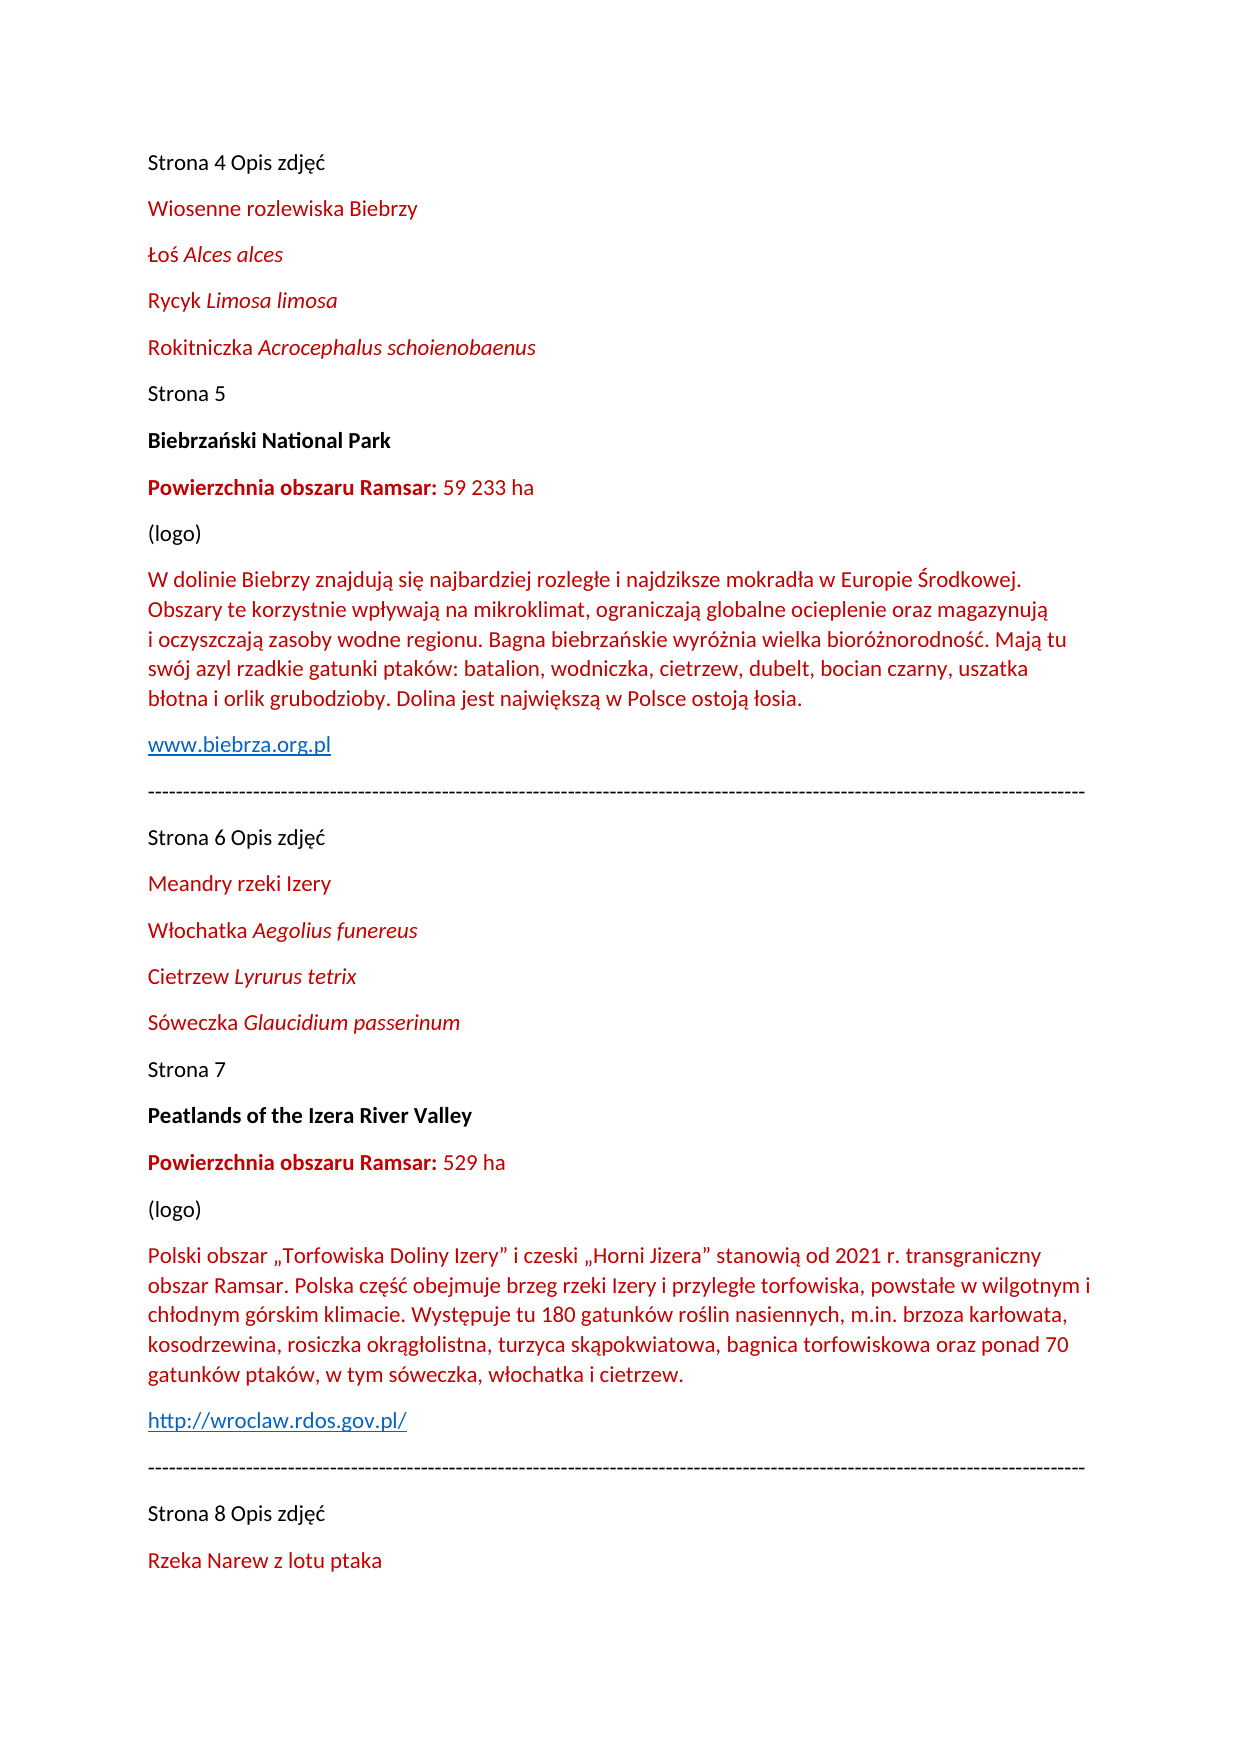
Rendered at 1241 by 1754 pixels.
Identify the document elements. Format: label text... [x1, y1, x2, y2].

text Rzeka Narew z lotu ptaka [148, 1546, 1093, 1574]
text Biebrzański National Park [148, 426, 1093, 454]
text Powierzchnia obszaru Ramsar: 59 233 ha [148, 473, 1093, 501]
text www.biebrza.org.pl [148, 730, 1093, 758]
text Cietrzew Lyrurus tetrix [148, 962, 1093, 990]
text Sóweczka Glaucidium passerinum [148, 1008, 1093, 1037]
text W dolinie Biebrzy znajdują się najbardziej rozległe i najdziksze mokradła w Europie Środkowej. Obszary te korzystnie wpływają na mikroklimat, ograniczają globalne ocieplenie oraz magazynują i oczyszczają zasoby wodne regionu. Bagna biebrzańskie wyróżnia wielka bioróżnorodność. Mają tu swój azyl rzadkie gatunki ptaków: batalion, wodniczka, cietrzew, dubelt, bocian czarny, uszatka błotna i orlik grubodzioby. Dolina jest największą w Polsce ostoją łosia. [148, 565, 1093, 712]
text Wiosenne rozlewiska Biebrzy [148, 194, 1093, 222]
text Powierzchnia obszaru Ramsar: 529 ha [148, 1148, 1093, 1176]
text Strona 7 [148, 1055, 1093, 1083]
text Meandry rzeki Izery [148, 869, 1093, 897]
text Włochatka Aegolius funereus [148, 916, 1093, 944]
text Rycyk Limosa limosa [148, 287, 1093, 315]
text Strona 8 Opis zdjęć [148, 1499, 1093, 1527]
text -------------------------------------------------------------------------------------------------------------------------------------- [148, 777, 1093, 805]
text (logo) [148, 519, 1093, 547]
text Peatlands of the Izera River Valley [148, 1101, 1093, 1129]
text Strona 5 [148, 379, 1093, 407]
text (logo) [148, 1195, 1093, 1223]
text Strona 4 Opis zdjęć [148, 148, 1093, 176]
text http://wroclaw.rdos.gov.pl/ [148, 1406, 1093, 1434]
text -------------------------------------------------------------------------------------------------------------------------------------- [148, 1453, 1093, 1481]
text Łoś Alces alces [148, 240, 1093, 268]
text Rokitniczka Acrocephalus schoienobaenus [148, 333, 1093, 361]
text Polski obszar „Torfowiska Doliny Izery” i czeski „Horni Jizera” stanowią od 2021 r. transgraniczny obszar Ramsar. Polska część obejmuje brzeg rzeki Izery i przyległe torfowiska, powstałe w wilgotnym i chłodnym górskim klimacie. Występuje tu 180 gatunków roślin nasiennych, m.in. brzoza karłowata, kosodrzewina, rosiczka okrągłolistna, turzyca skąpokwiatowa, bagnica torfowiskowa oraz ponad 70 gatunków ptaków, w tym sóweczka, włochatka i cietrzew. [148, 1241, 1093, 1388]
text Strona 6 Opis zdjęć [148, 823, 1093, 851]
